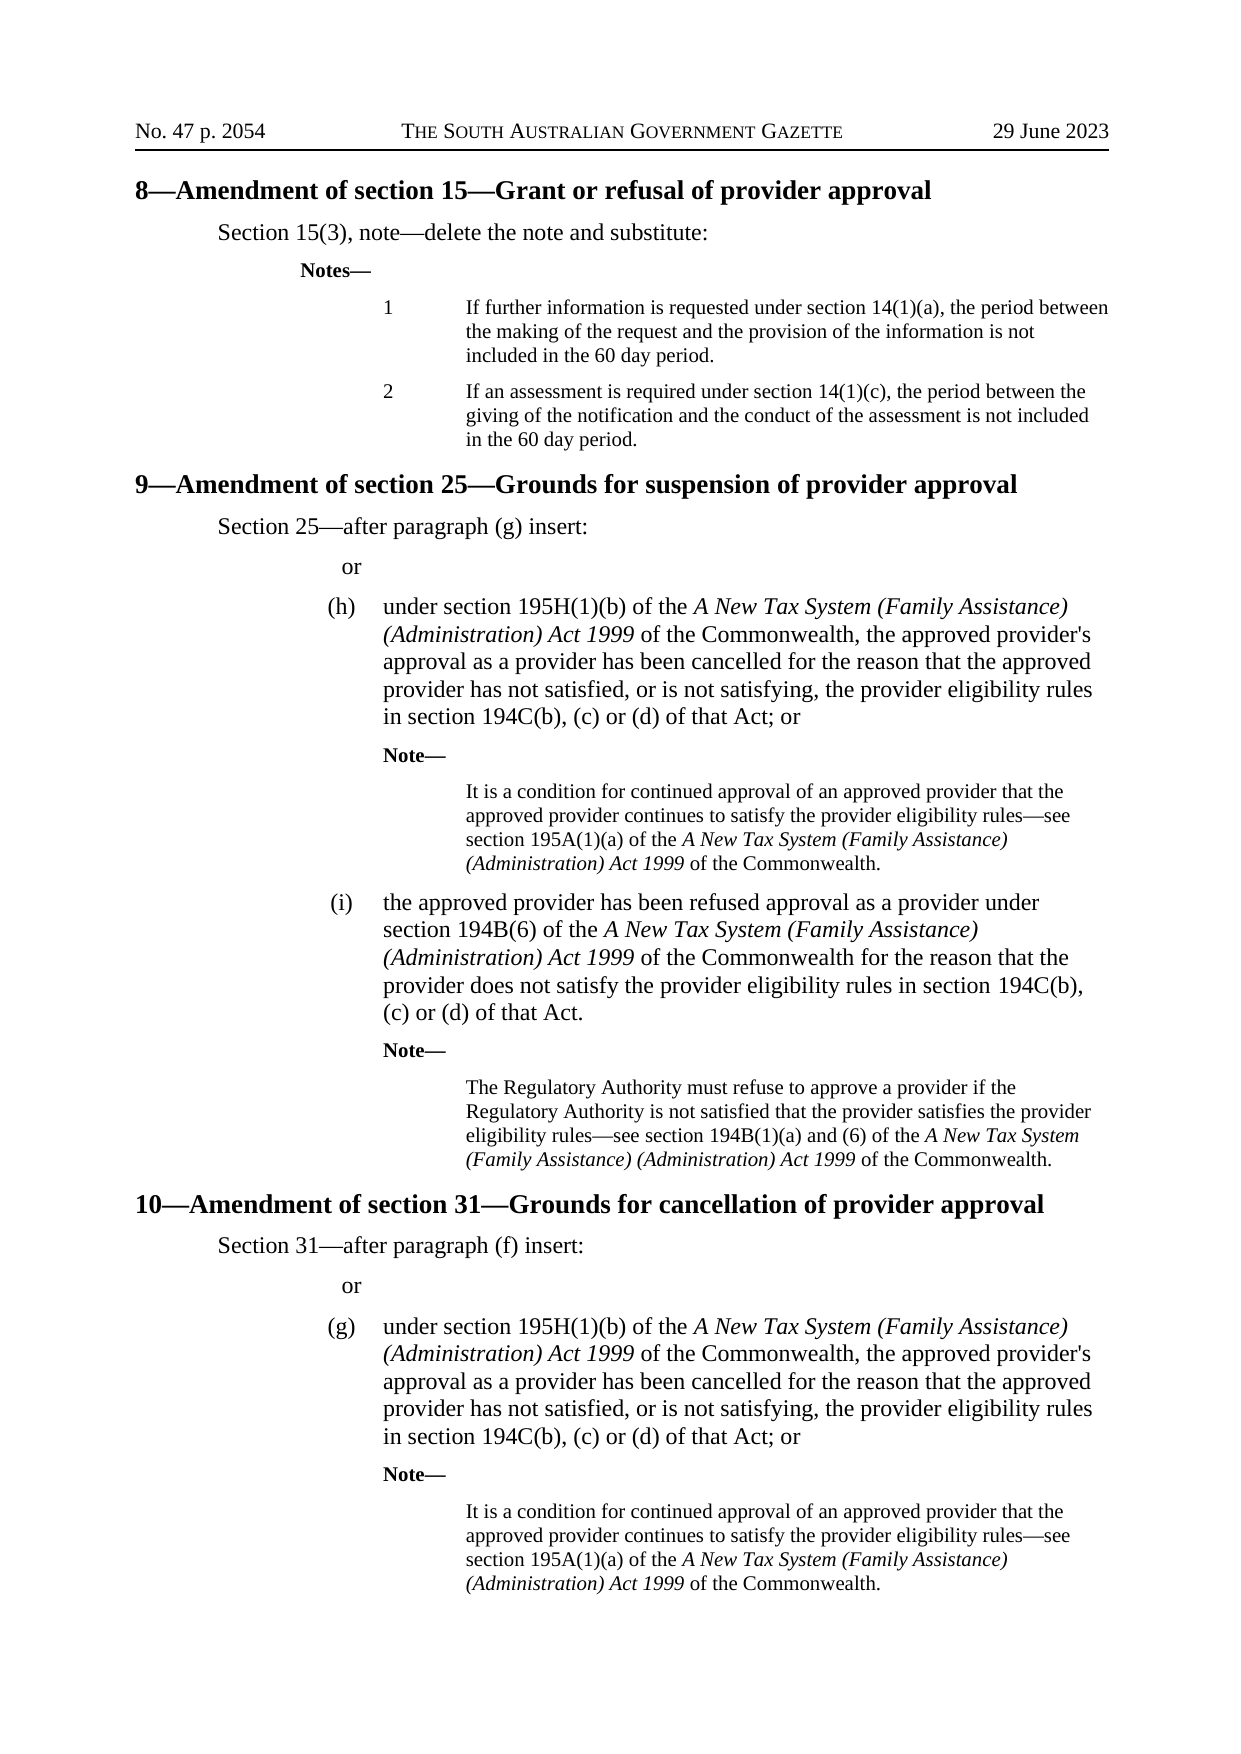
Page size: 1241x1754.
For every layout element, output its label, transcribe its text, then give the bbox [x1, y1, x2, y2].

text Notes— [300, 258, 1109, 282]
text Note— [383, 1038, 1109, 1062]
text (i) the approved provider has been refused approval as a provider under section 194B(6) of the A New Tax System (Family Assistance) (Administration) Act 1999 of the Commonwealth for the reason that the provider does not satisfy the provider eligibility rules in section 194C(b), (c) or (d) of that Act. [300, 888, 1109, 1026]
text 10—Amendment of section 31—Grounds for cancellation of provider approval [135, 1188, 1109, 1219]
text It is a condition for continued approval of an approved provider that the approved provider continues to satisfy the provider eligibility rules—see section 195A(1)(a) of the A New Tax System (Family Assistance) (Administration) Act 1999 of the Commonwealth. [466, 1499, 1109, 1595]
text 9—Amendment of section 25—Grounds for suspension of provider approval [135, 468, 1109, 499]
text (g) under section 195H(1)(b) of the A New Tax System (Family Assistance) (Administration) Act 1999 of the Commonwealth, the approved provider's approval as a provider has been cancelled for the reason that the approved provider has not satisfied, or is not satisfying, the provider eligibility rules in section 194C(b), (c) or (d) of that Act; or [300, 1312, 1109, 1450]
text Section 25—after paragraph (g) insert: [217, 512, 1109, 539]
text 2 If an assessment is required under section 14(1)(c), the period between the giving of the notification and the conduct of the assessment is not included in the 60 day period. [383, 379, 1109, 451]
text Section 31—after paragraph (f) insert: [217, 1231, 1109, 1259]
text 8—Amendment of section 15—Grant or refusal of provider approval [135, 174, 1109, 205]
text or [341, 552, 1109, 579]
text 1 If further information is requested under section 14(1)(a), the period between the making of the request and the provision of the information is not included in the 60 day period. [383, 294, 1109, 367]
text The Regulatory Authority must refuse to approve a provider if the Regulatory Authority is not satisfied that the provider satisfies the provider eligibility rules—see section 194B(1)(a) and (6) of the A New Tax System (Family Assistance) (Administration) Act 1999 of the Commonwealth. [466, 1075, 1109, 1171]
text It is a condition for continued approval of an approved provider that the approved provider continues to satisfy the provider eligibility rules—see section 195A(1)(a) of the A New Tax System (Family Assistance) (Administration) Act 1999 of the Commonwealth. [466, 779, 1109, 875]
text Section 15(3), note—delete the note and substitute: [217, 218, 1109, 246]
text or [341, 1272, 1109, 1299]
text Note— [383, 1462, 1109, 1486]
text (h) under section 195H(1)(b) of the A New Tax System (Family Assistance) (Administration) Act 1999 of the Commonwealth, the approved provider's approval as a provider has been cancelled for the reason that the approved provider has not satisfied, or is not satisfying, the provider eligibility rules in section 194C(b), (c) or (d) of that Act; or [300, 592, 1109, 730]
text Note— [383, 742, 1109, 767]
